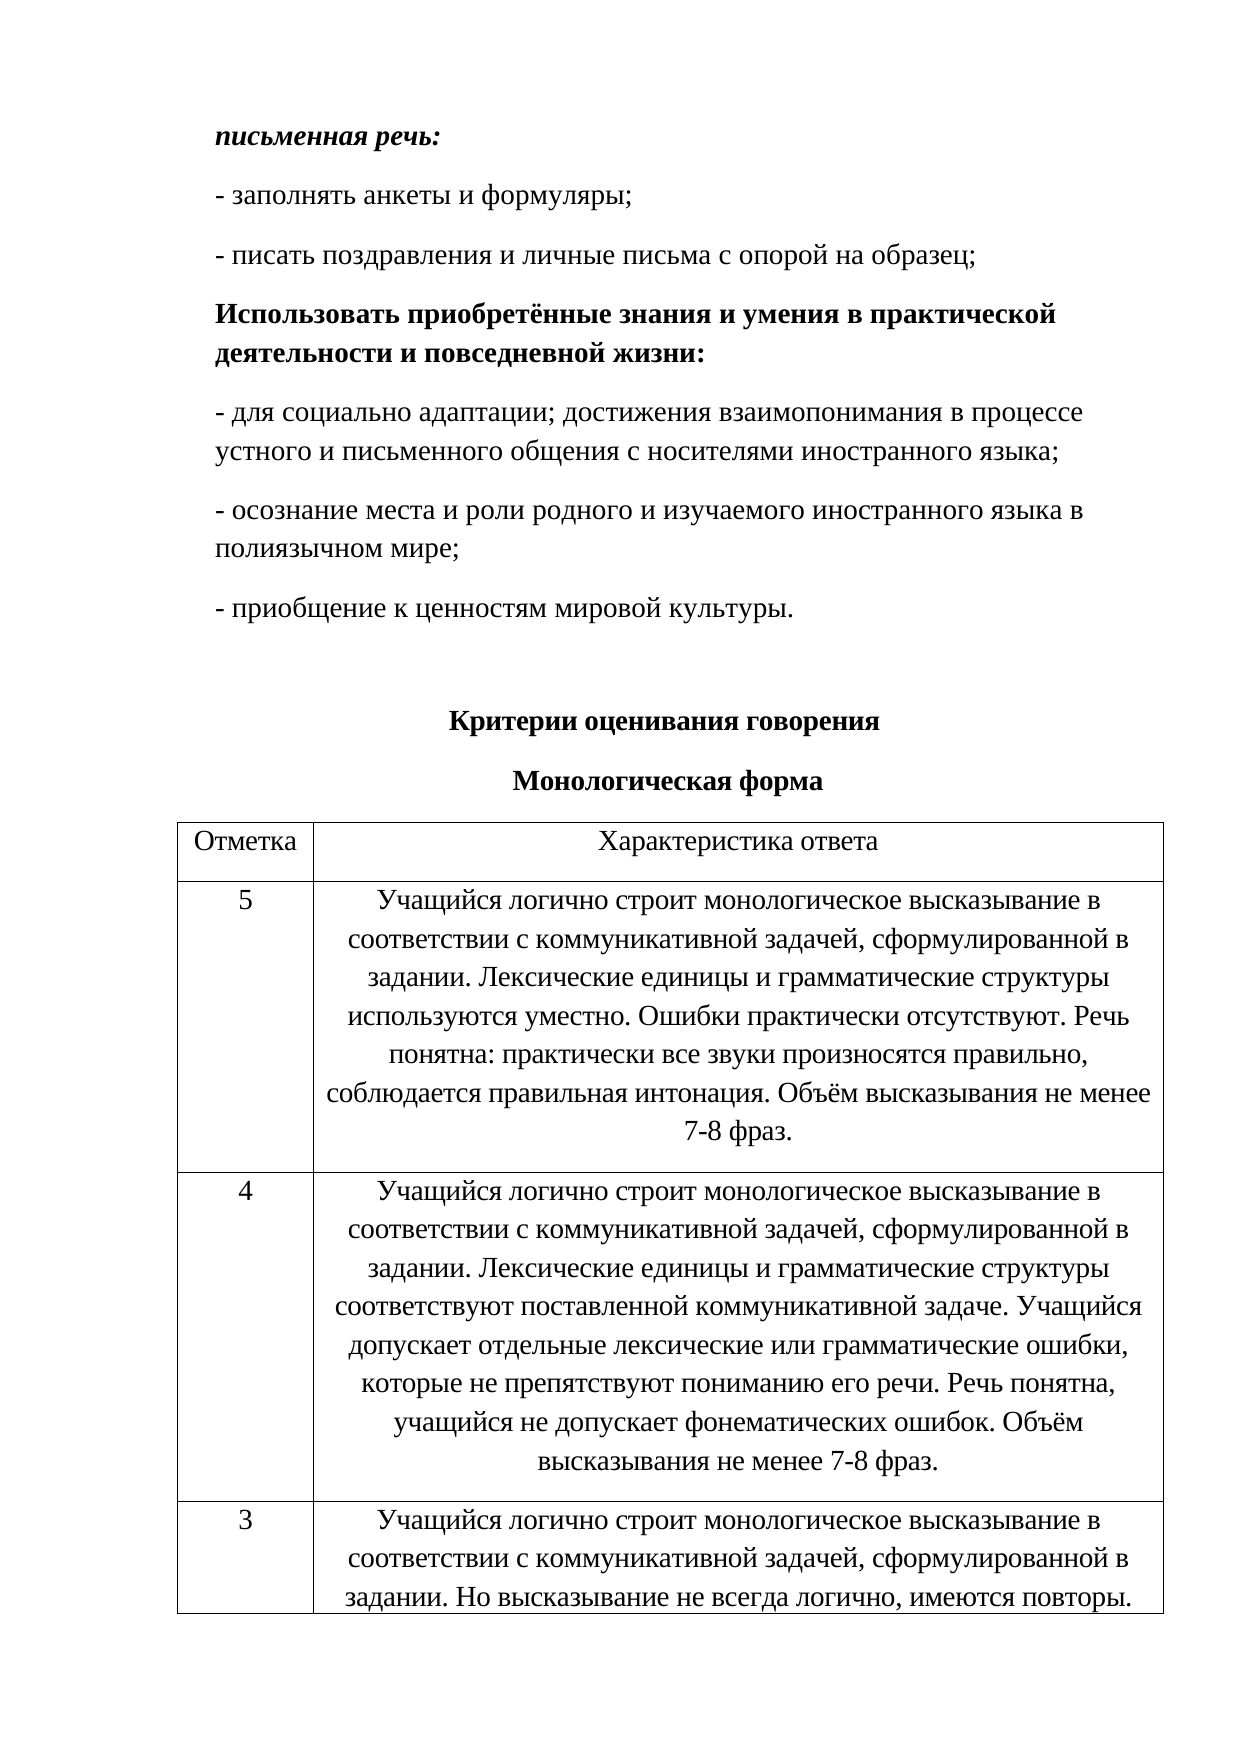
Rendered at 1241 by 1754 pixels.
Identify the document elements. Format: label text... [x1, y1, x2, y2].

text Монологическая форма [177, 763, 1152, 796]
text Критерии оценивания говорения [177, 703, 1152, 737]
text - для социально адаптации; достижения взаимопонимания в процессе устного и письменного общения с носителями иностранного языка; [215, 394, 1152, 466]
table_cell 3 [178, 1502, 313, 1612]
text - писать поздравления и личные письма с опорой на образец; [215, 237, 1152, 270]
table_cell 4 [178, 1173, 313, 1501]
table_cell Учащийся логично строит монологическое высказывание в соответствии с коммуникативной задачей, сформулированной в задании. Лексические единицы и грамматические структуры соответствуют поставленной коммуникативной задаче. Учащийся допускает отдельные лексические или грамматические ошибки, которые не препятствуют пониманию его речи. Речь понятна, учащийся не допускает фонематических ошибок. Объём высказывания не менее 7-8 фраз. [314, 1173, 1163, 1501]
table_cell Учащийся логично строит монологическое высказывание в соответствии с коммуникативной задачей, сформулированной в задании. Лексические единицы и грамматические структуры используются уместно. Ошибки практически отсутствуют. Речь понятна: практически все звуки произносятся правильно, соблюдается правильная интонация. Объём высказывания не менее 7-8 фраз. [314, 882, 1163, 1172]
table_header Характеристика ответа [314, 823, 1163, 881]
table_header Отметка [178, 823, 313, 881]
text - заполнять анкеты и формуляры; [215, 177, 1152, 211]
table_cell 5 [178, 882, 313, 1172]
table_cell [314, 1502, 1163, 1612]
text - приобщение к ценностям мировой культуры. [215, 590, 1152, 623]
text письменная речь: [215, 118, 1152, 152]
text Использовать приобретённые знания и умения в практической деятельности и повседневной жизни: [215, 296, 1152, 368]
text - осознание места и роли родного и изучаемого иностранного языка в полиязычном мире; [215, 492, 1152, 564]
